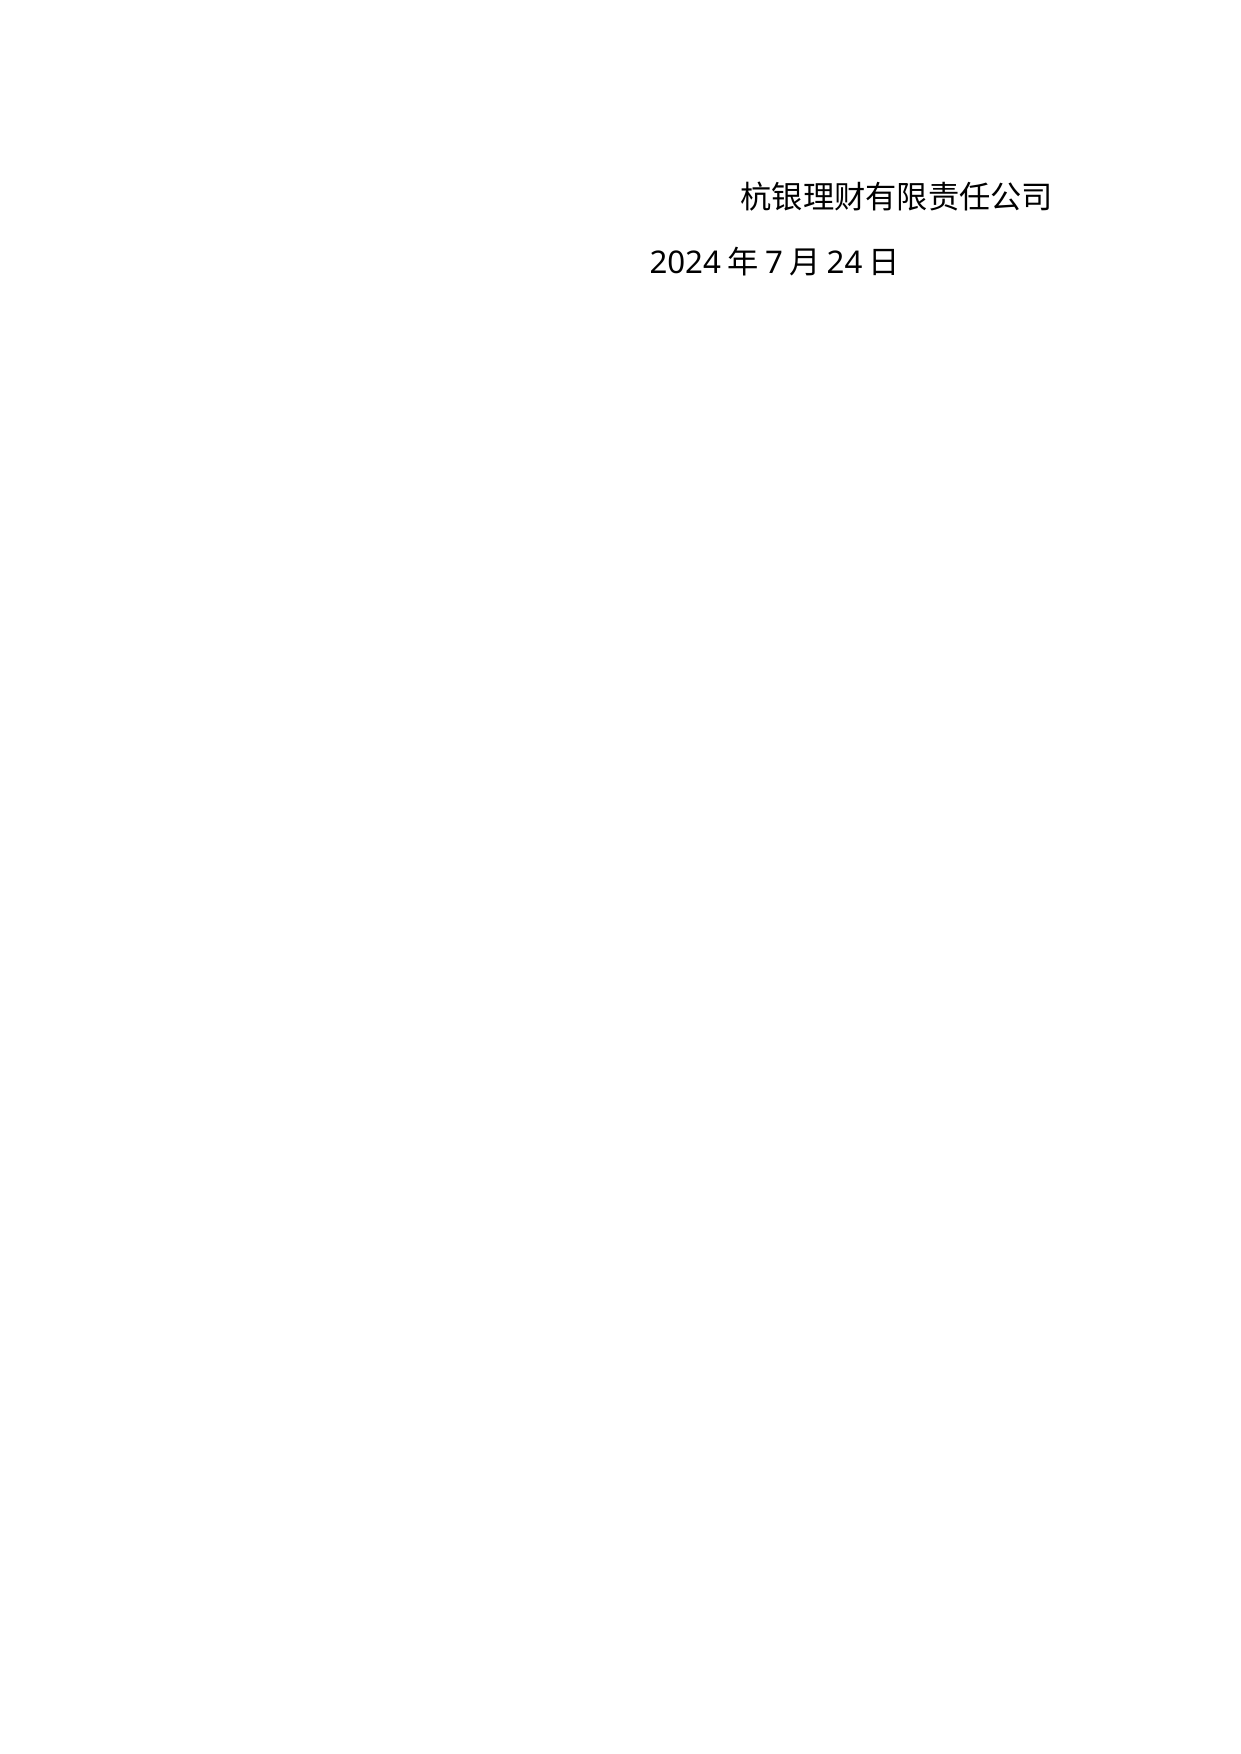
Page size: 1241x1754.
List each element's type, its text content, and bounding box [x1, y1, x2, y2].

text 杭银理财有限责任公司 [187, 162, 1053, 227]
text 2024年7月24日 [187, 227, 1053, 292]
